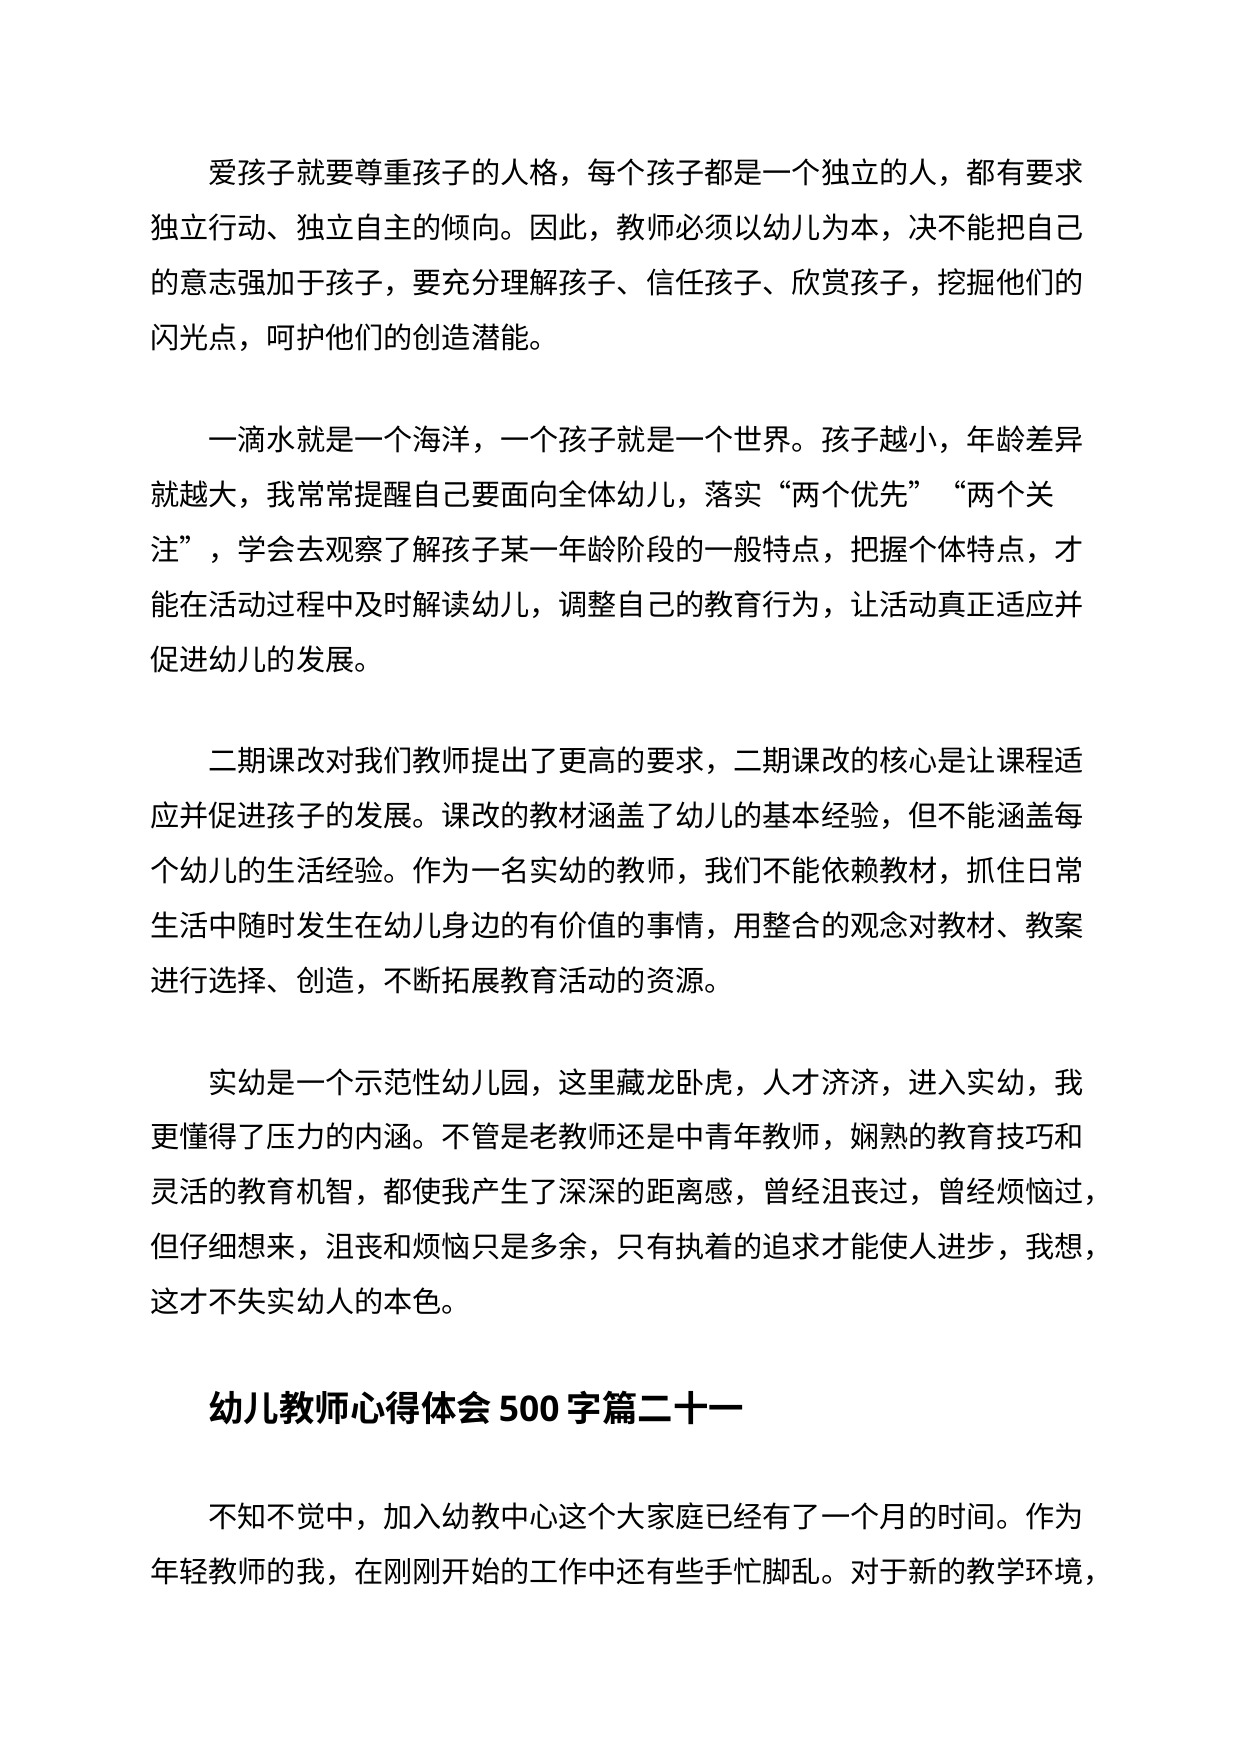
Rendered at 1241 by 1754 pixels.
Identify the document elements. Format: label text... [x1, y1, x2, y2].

text 一滴水就是一个海洋，一个孩子就是一个世界。孩子越小，年龄差异就越大，我常常提醒自己要面向全体幼儿，落实“两个优先”“两个关注”，学会去观察了解孩子某一年龄阶段的一般特点，把握个体特点，才能在活动过程中及时解读幼儿，调整自己的教育行为，让活动真正适应并促进幼儿的发展。 [150, 416, 1090, 678]
text 二期课改对我们教师提出了更高的要求，二期课改的核心是让课程适应并促进孩子的发展。课改的教材涵盖了幼儿的基本经验，但不能涵盖每个幼儿的生活经验。作为一名实幼的教师，我们不能依赖教材，抓住日常生活中随时发生在幼儿身边的有价值的事情，用整合的观念对教材、教案进行选择、创造，不断拓展教育活动的资源。 [150, 738, 1090, 1000]
text 爱孩子就要尊重孩子的人格，每个孩子都是一个独立的人，都有要求独立行动、独立自主的倾向。因此，教师必须以幼儿为本，决不能把自己的意志强加于孩子，要充分理解孩子、信任孩子、欣赏孩子，挖掘他们的闪光点，呵护他们的创造潜能。 [150, 150, 1090, 357]
text 幼儿教师心得体会500字篇二十一 [150, 1381, 1090, 1432]
text 实幼是一个示范性幼儿园，这里藏龙卧虎，人才济济，进入实幼，我更懂得了压力的内涵。不管是老教师还是中青年教师，娴熟的教育技巧和灵活的教育机智，都使我产生了深深的距离感，曾经沮丧过，曾经烦恼过，但仔细想来，沮丧和烦恼只是多余，只有执着的追求才能使人进步，我想，这才不失实幼人的本色。 [150, 1059, 1090, 1321]
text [150, 1494, 1090, 1591]
